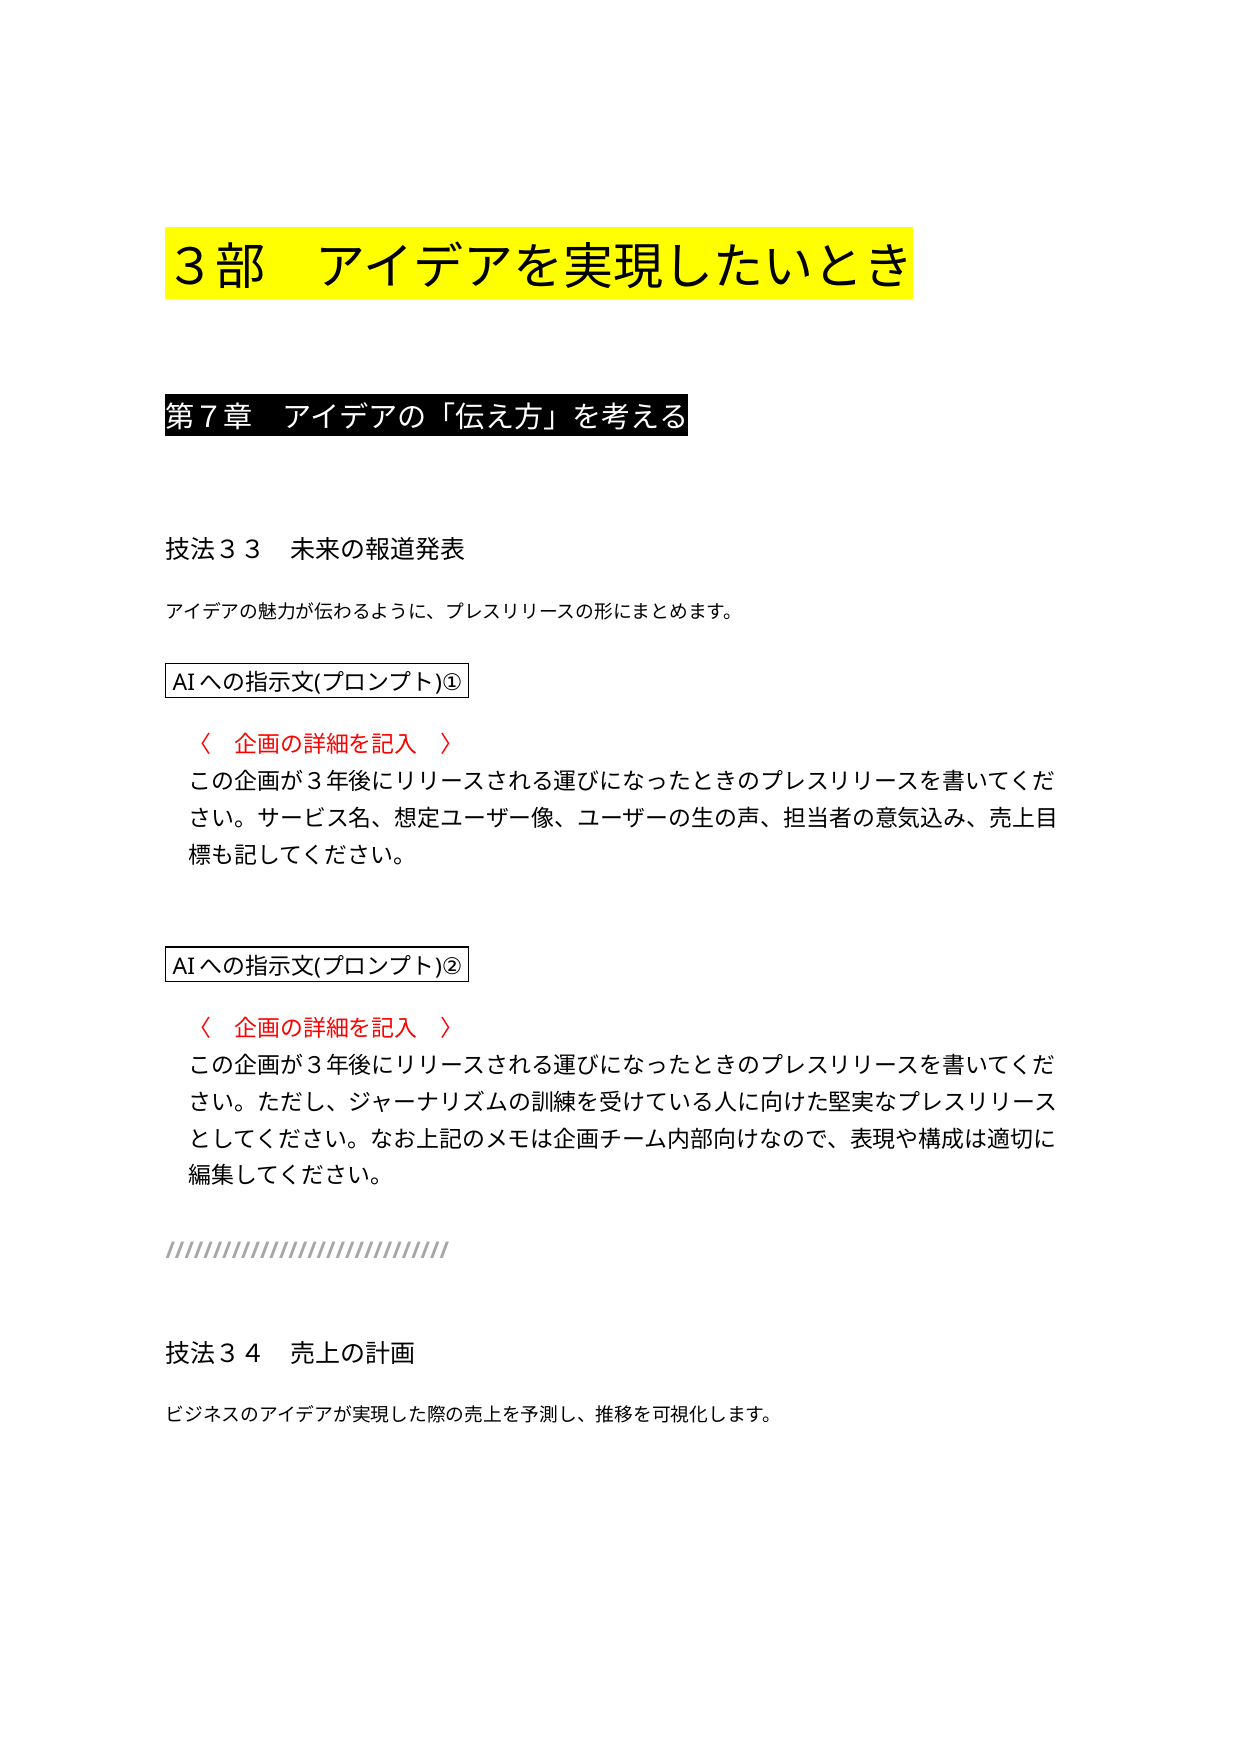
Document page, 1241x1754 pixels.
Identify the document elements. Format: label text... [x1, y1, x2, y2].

text アイデアの魅力が伝わるように、プレスリリースの形にまとめます。 [165, 593, 1075, 627]
text ////////////////////////////// [165, 1232, 1075, 1266]
subtitle AIへの指示文(プロンプト)① [165, 646, 1075, 714]
subtitle 〈 企画の詳細を記入 〉 この企画が３年後にリリースされる運びになったときのプレスリリースを書いてください。ただし、ジャーナリズムの訓練を受けている人に向けた堅実なプレスリリースとしてください。なお上記のメモは企画チーム内部向けなので、表現や構成は適切に編集してください。 [188, 1009, 1075, 1191]
subtitle 第７章 アイデアの「伝え方」を考える [165, 381, 1075, 449]
subtitle 〈 企画の詳細を記入 〉 この企画が３年後にリリースされる運びになったときのプレスリリースを書いてください。サービス名、想定ユーザー像、ユーザーの生の声、担当者の意気込み、売上目標も記してください。 [188, 726, 1075, 870]
text ビジネスのアイデアが実現した際の売上を予測し、推移を可視化します。 [165, 1397, 1075, 1431]
subtitle 技法３３ 未来の報道発表 [165, 514, 1075, 582]
subtitle AIへの指示文(プロンプト)② [165, 930, 1075, 998]
subtitle ３部 アイデアを実現したいとき [165, 212, 1075, 314]
subtitle 技法３４ 売上の計画 [165, 1317, 1075, 1385]
